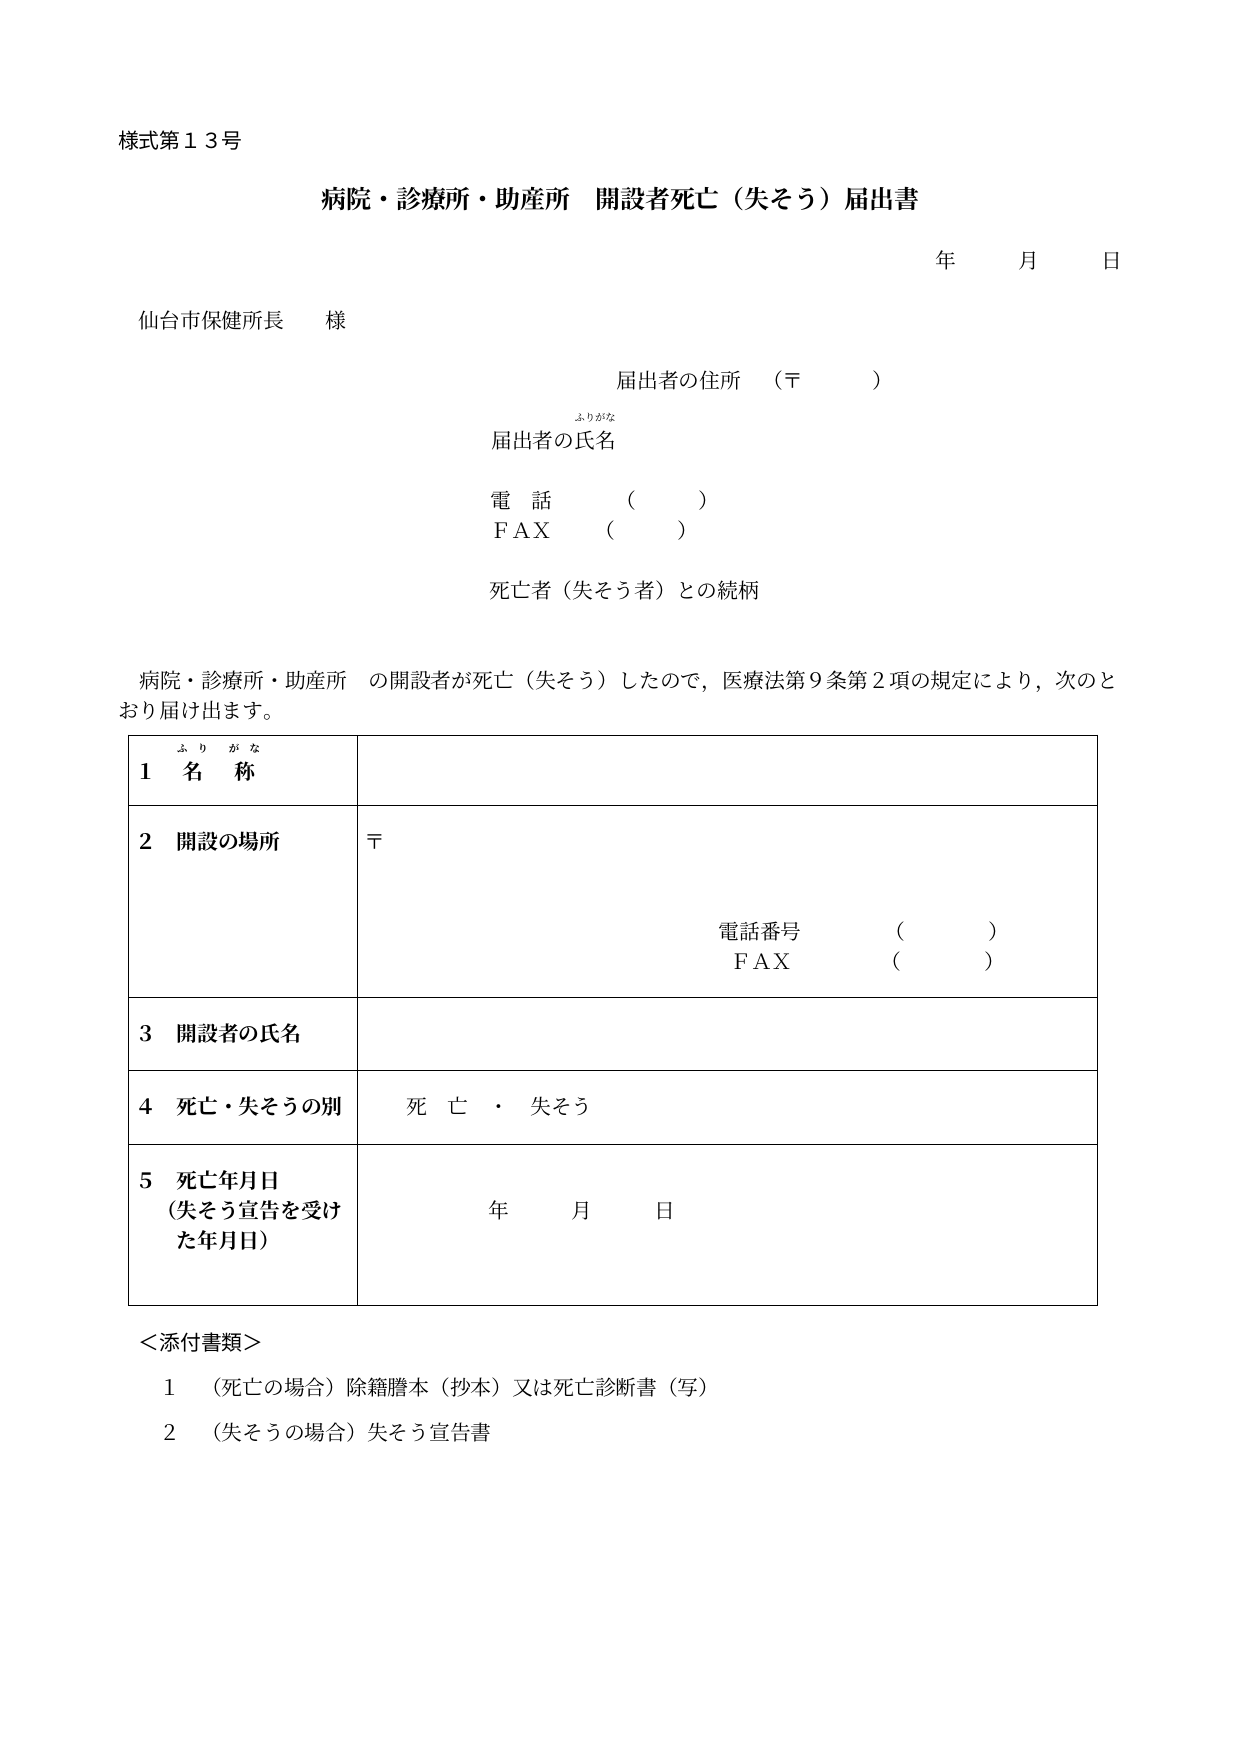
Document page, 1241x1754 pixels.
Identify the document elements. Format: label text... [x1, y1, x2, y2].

table_header １ [129, 736, 357, 805]
table_cell [358, 998, 1097, 1070]
text 様式第１３号 [118, 124, 1122, 154]
text ２ （失そうの場合）失そう宣告書 [118, 1416, 1122, 1446]
table_cell 〒 電話番号 （ ） ＦＡＸ （ ） [358, 806, 1097, 997]
text 年 月 日 [118, 244, 1122, 274]
table_cell ２ 開設の場所 [129, 806, 357, 997]
text ＦＡＸ （ ） [490, 514, 1122, 544]
table_cell 死 亡 ・ 失そう [358, 1071, 1097, 1144]
text 仙台市保健所長 様 [118, 304, 1122, 334]
table_cell ４ 死亡・失そうの別 [129, 1071, 357, 1144]
text 病院・診療所・助産所 開設者死亡（失そう）届出書 [118, 184, 1122, 214]
text 病院・診療所・助産所 の開設者が死亡（失そう）したので，医療法第９条第２項の規定により，次のとおり届け出ます。 [118, 664, 1122, 724]
text １ （死亡の場合）除籍謄本（抄本）又は死亡診断書（写） [118, 1371, 1122, 1401]
text 届出者の住所 （〒 ） [118, 364, 1039, 394]
table_cell ５ 死亡年月日 （失そう宣告を受け た年月日） [129, 1145, 357, 1305]
table_cell 年 月 日 [358, 1145, 1097, 1305]
table_header [358, 736, 1097, 805]
text 電 話 （ ） [490, 484, 1122, 514]
table_cell ３ 開設者の氏名 [129, 998, 357, 1070]
text ＜添付書類＞ [118, 1326, 1122, 1356]
text 死亡者（失そう者）との続柄 [118, 574, 1122, 604]
text 届出者の [118, 424, 1122, 454]
